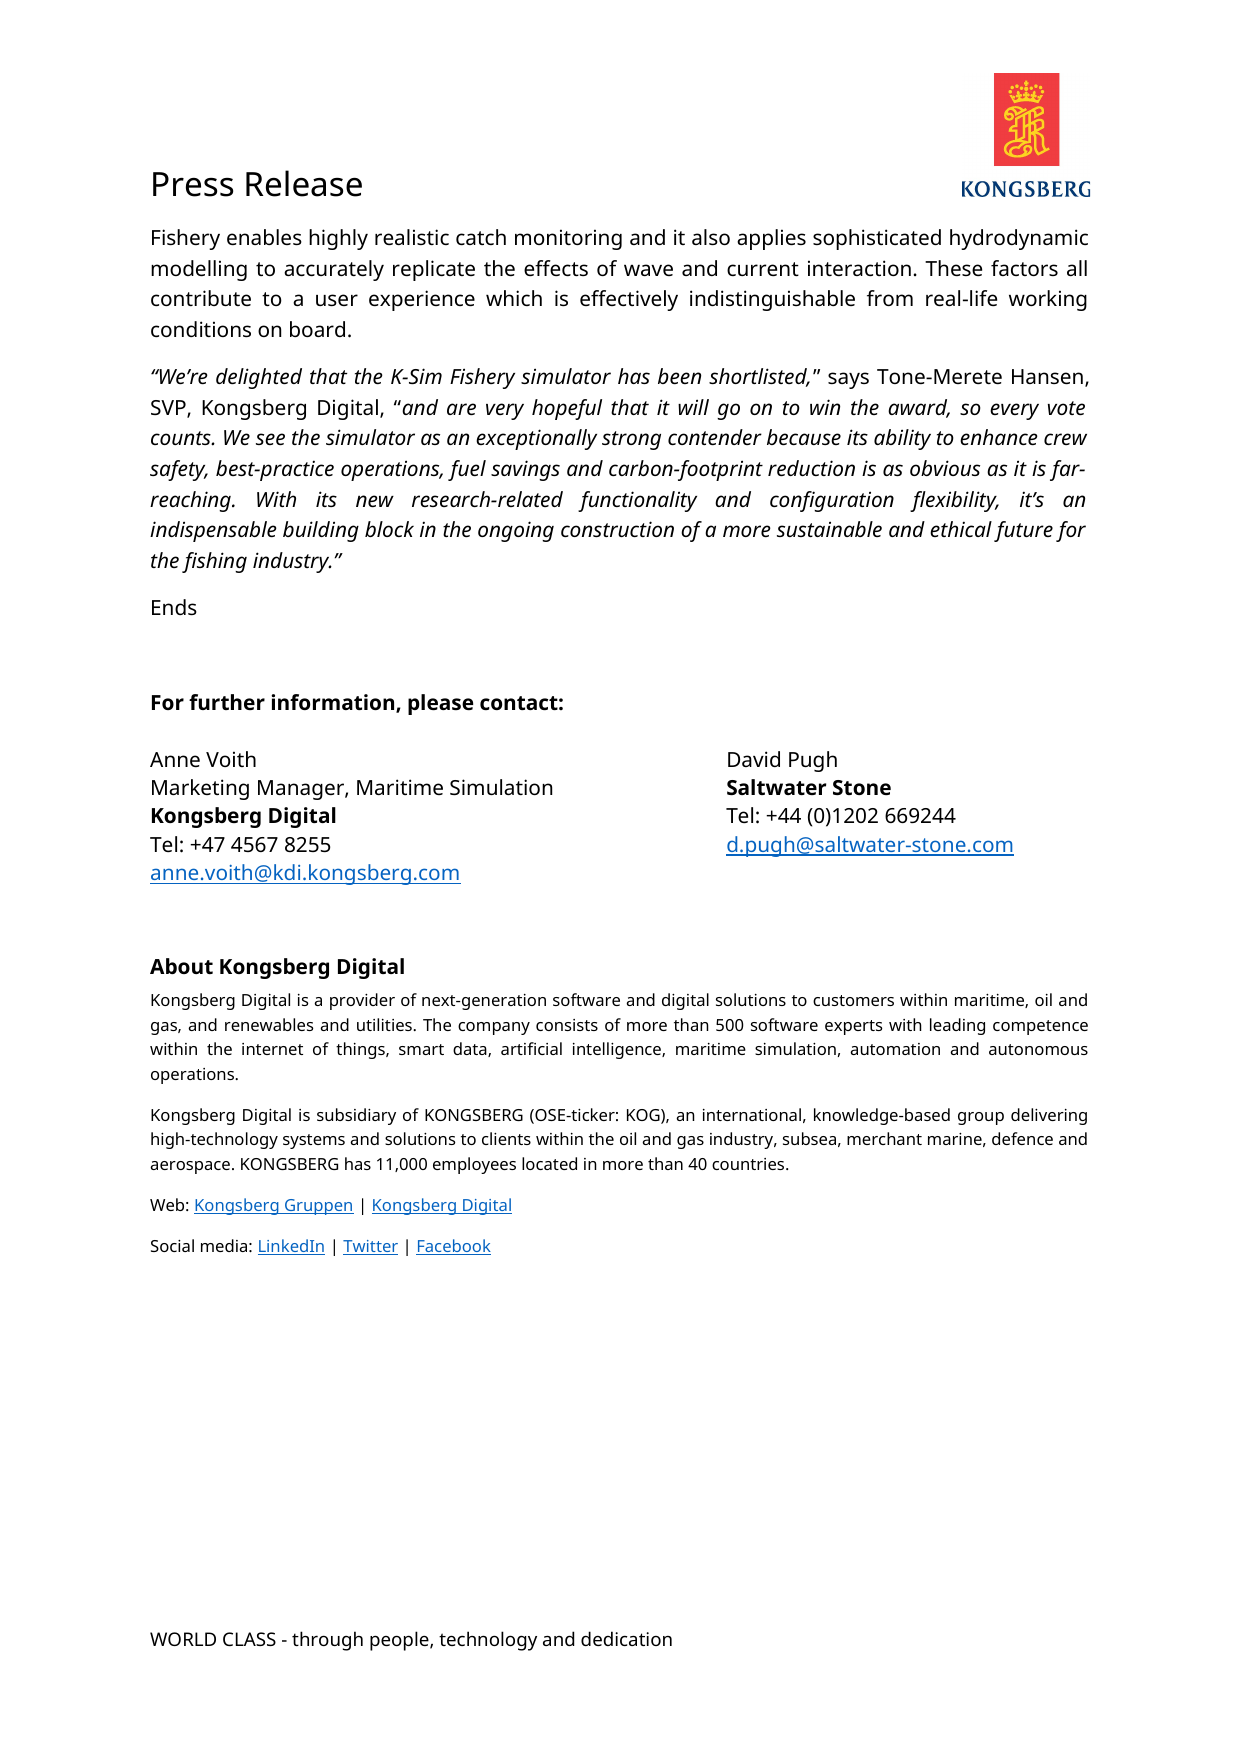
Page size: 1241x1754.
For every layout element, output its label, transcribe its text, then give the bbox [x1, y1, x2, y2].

text Kongsberg Digital [150, 802, 652, 830]
text d.pugh@saltwater-stone.com [726, 830, 1090, 858]
text David Pugh [726, 745, 1090, 773]
text Tel: +47 4567 8255 [150, 830, 652, 858]
text “We’re delighted that the K-Sim Fishery simulator has been shortlisted,” says Tone-Merete Hansen, SVP, Kongsberg Digital, “and are very hopeful that it will go on to win the award, so every vote counts. We see the simulator as an exceptionally strong contender because its ability to enhance crew safety, best-practice operations, fuel savings and carbon-footprint reduction is as obvious as it is far-reaching. With its new research-related functionality and configuration flexibility, it’s an indispensable building block in the ongoing construction of a more sustainable and ethical future for the fishing industry.” [150, 362, 1090, 574]
text Saltwater Stone [726, 773, 1090, 802]
text Anne Voith [150, 745, 652, 773]
text Social media: LinkedIn | Twitter | Facebook [150, 1234, 1090, 1257]
text Web: Kongsberg Gruppen | Kongsberg Digital [150, 1193, 1090, 1216]
picture [962, 73, 1091, 197]
text Ends [150, 593, 1090, 622]
text For further information, please contact: [150, 688, 1090, 716]
text About Kongsberg Digital [150, 952, 1090, 980]
text anne.voith@kdi.kongsberg.com [150, 858, 652, 887]
text Kongsberg Digital is subsidiary of KONGSBERG (OSE-ticker: KOG), an international, knowledge-based group delivering high-technology systems and solutions to clients within the oil and gas industry, subsea, merchant marine, defence and aerospace. KONGSBERG has 11,000 employees located in more than 40 countries. [150, 1103, 1090, 1175]
text Tel: +44 (0)1202 669244 [726, 802, 1090, 830]
text Kongsberg Digital is a provider of next-generation software and digital solutions to customers within maritime, oil and gas, and renewables and utilities. The company consists of more than 500 software experts with leading competence within the internet of things, smart data, artificial intelligence, maritime simulation, automation and autonomous operations. [150, 989, 1090, 1085]
text Marketing Manager, Maritime Simulation [150, 773, 652, 802]
